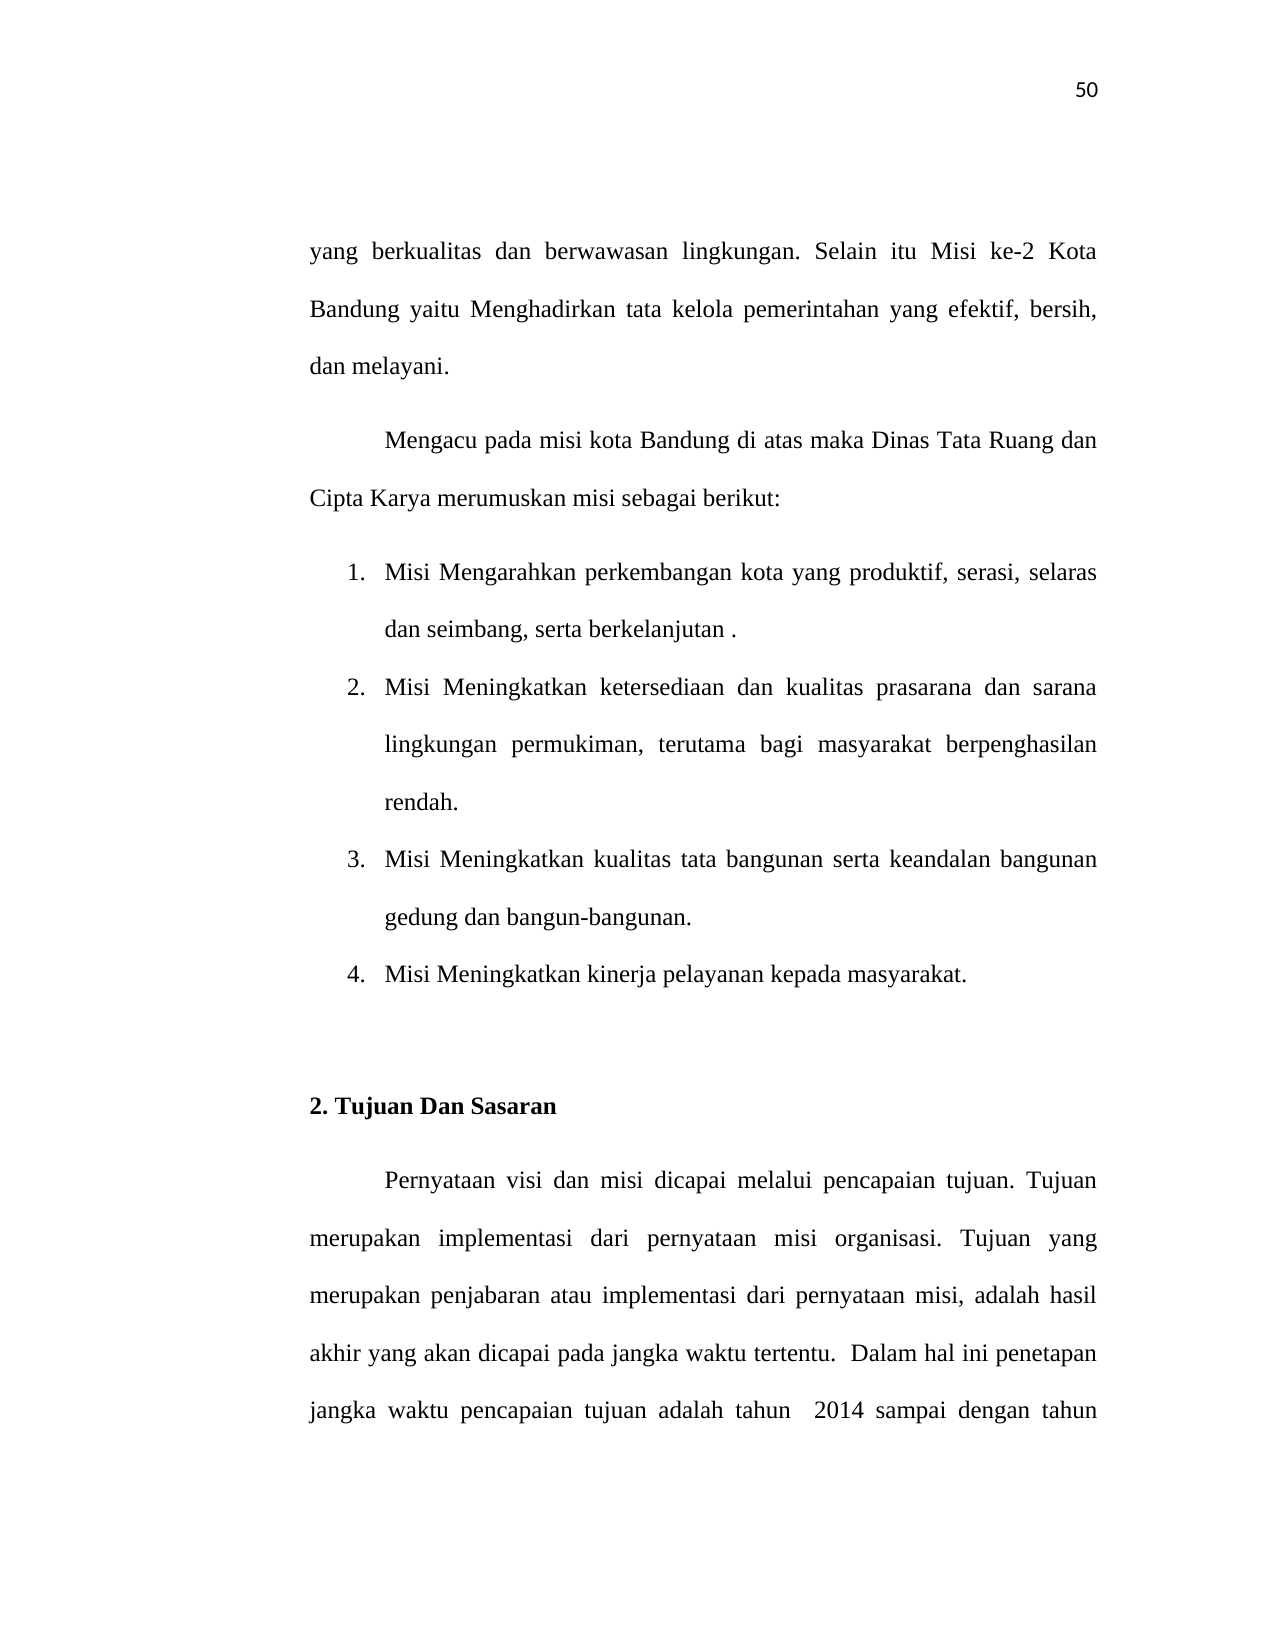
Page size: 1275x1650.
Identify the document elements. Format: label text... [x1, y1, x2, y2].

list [309, 1165, 1098, 1424]
list Misi Meningkatkan kualitas tata bangunan serta keandalan bangunan gedung dan bangun-bangunan. [347, 844, 1098, 931]
text 2. Tujuan Dan Sasaran [234, 1091, 1098, 1120]
list Misi Meningkatkan ketersediaan dan kualitas prasarana dan sarana lingkungan permukiman, terutama bagi masyarakat berpenghasilan rendah. [347, 672, 1098, 816]
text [309, 236, 1098, 380]
text Mengacu pada misi kota Bandung di atas maka Dinas Tata Ruang dan Cipta Karya merumuskan misi sebagai berikut: [309, 425, 1098, 512]
list Misi Mengarahkan perkembangan kota yang produktif, serasi, selaras dan seimbang, serta berkelanjutan . [347, 557, 1098, 643]
list Misi Meningkatkan kinerja pelayanan kepada masyarakat. [347, 959, 1098, 988]
